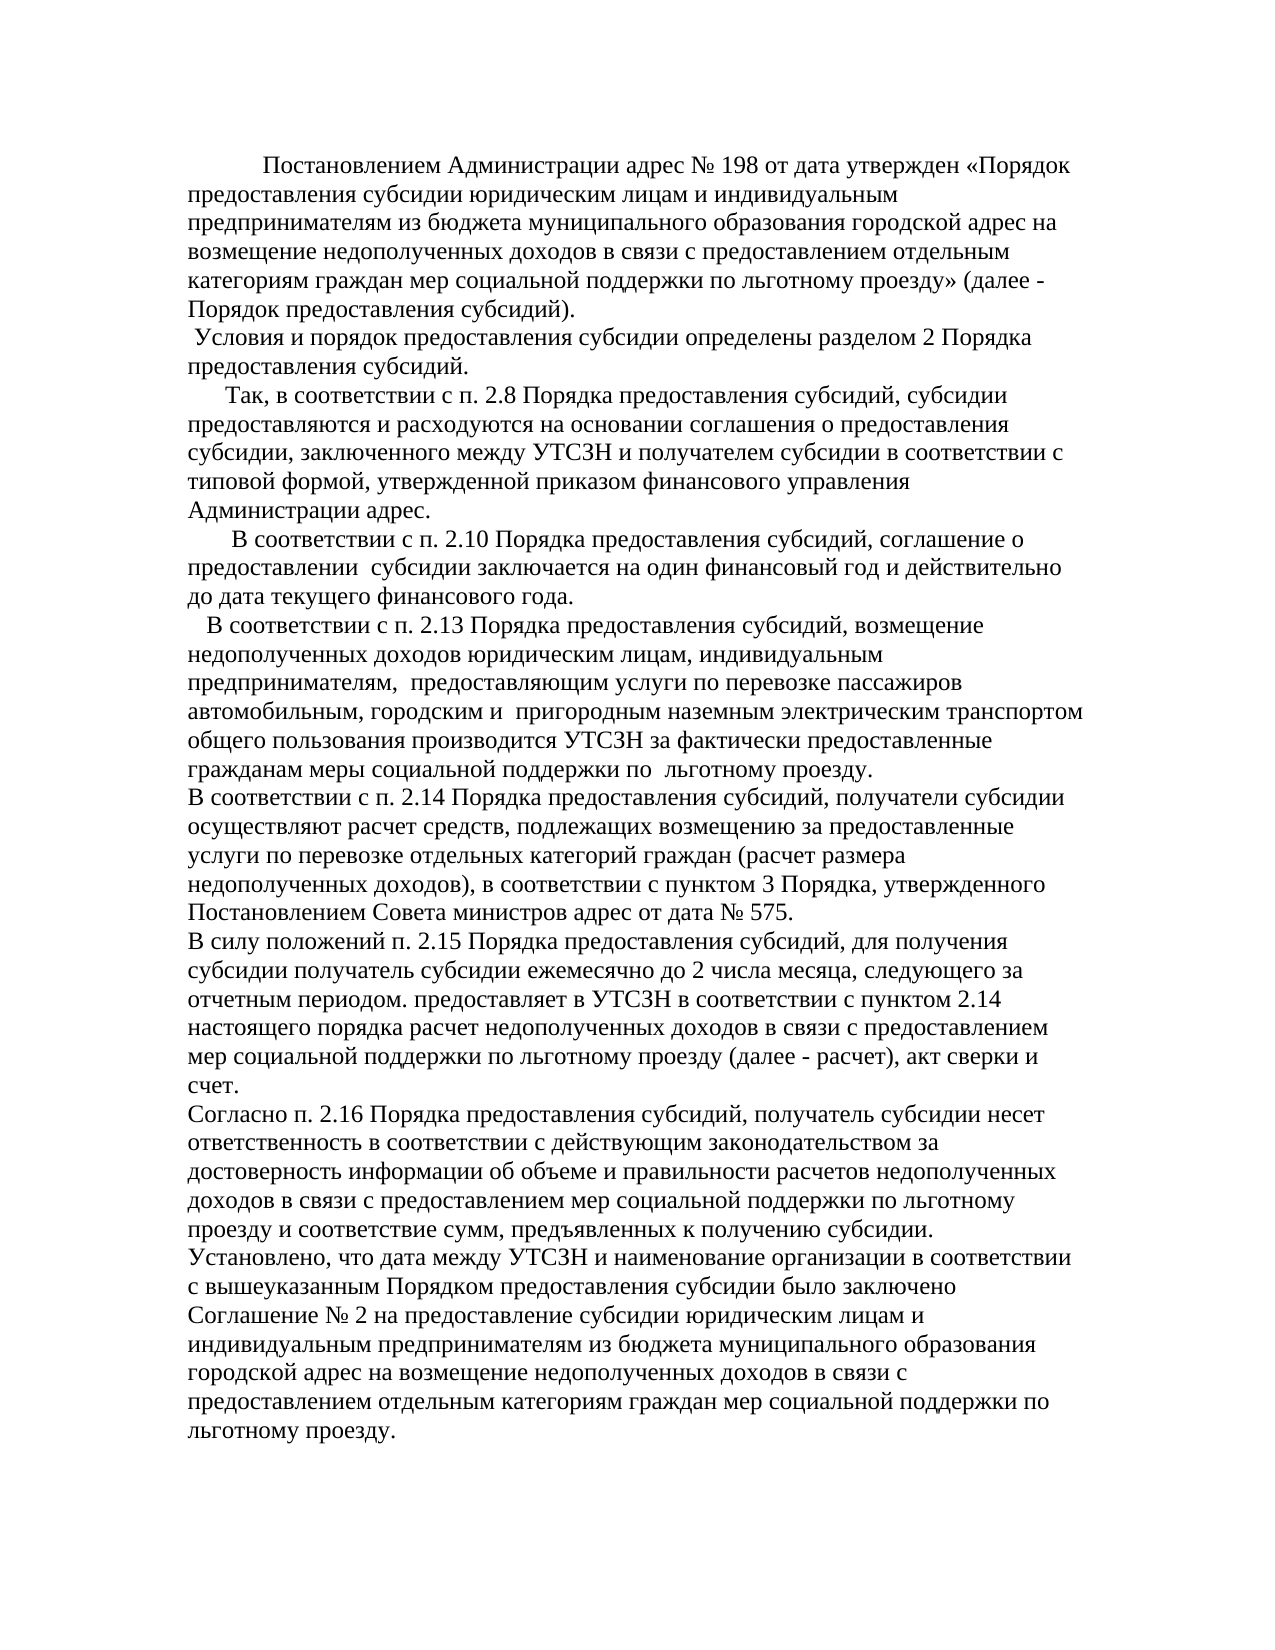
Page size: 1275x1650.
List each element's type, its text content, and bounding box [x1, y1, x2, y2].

text В силу положений п. 2.15 Порядка предоставления субсидий, для получения субсидии получатель субсидии ежемесячно до 2 числа месяца, следующего за отчетным периодом. предоставляет в УТСЗН в соответствии с пунктом 2.14 настоящего порядка расчет недополученных доходов в связи с предоставлением мер социальной поддержки по льготному проезду (далее - расчет), акт сверки и счет. [187, 926, 1087, 1099]
text В соответствии с п. 2.14 Порядка предоставления субсидий, получатели субсидии осуществляют расчет средств, подлежащих возмещению за предоставленные услуги по перевозке отдельных категорий граждан (расчет размера недополученных доходов), в соответствии с пунктом 3 Порядка, утвержденного Постановлением Совета министров адрес от дата № 575. [187, 782, 1087, 926]
text Условия и порядок предоставления субсидии определены разделом 2 Порядка предоставления субсидий. [187, 322, 1087, 380]
text Так, в соответствии с п. 2.8 Порядка предоставления субсидий, субсидии предоставляются и расходуются на основании соглашения о предоставления субсидии, заключенного между УТСЗН и получателем субсидии в соответствии с типовой формой, утвержденной приказом финансового управления Администрации адрес. [187, 380, 1087, 524]
text Согласно п. 2.16 Порядка предоставления субсидий, получатель субсидии несет ответственность в соответствии с действующим законодательством за достоверность информации об объеме и правильности расчетов недополученных доходов в связи с предоставлением мер социальной поддержки по льготному проезду и соответствие сумм, предъявленных к получению субсидии. [187, 1099, 1087, 1242]
text В соответствии с п. 2.10 Порядка предоставления субсидий, соглашение о предоставлении субсидии заключается на один финансовый год и действительно до дата текущего финансового года. [187, 524, 1087, 610]
text В соответствии с п. 2.13 Порядка предоставления субсидий, возмещение недополученных доходов юридическим лицам, индивидуальным предпринимателям, предоставляющим услуги по перевозке пассажиров автомобильным, городским и пригородным наземным электрическим транспортом общего пользования производится УТСЗН за фактически предоставленные гражданам меры социальной поддержки по льготному проезду. [187, 610, 1087, 782]
text Постановлением Администрации адрес № 198 от дата утвержден «Порядок предоставления субсидии юридическим лицам и индивидуальным предпринимателям из бюджета муниципального образования городской адрес на возмещение недополученных доходов в связи с предоставлением отдельным категориям граждан мер социальной поддержки по льготному проезду» (далее - Порядок предоставления субсидий). [187, 150, 1087, 322]
text Установлено, что дата между УТСЗН и наименование организации в соответствии с вышеуказанным Порядком предоставления субсидии было заключено Соглашение № 2 на предоставление субсидии юридическим лицам и индивидуальным предпринимателям из бюджета муниципального образования городской адрес на возмещение недополученных доходов в связи с предоставлением отдельным категориям граждан мер социальной поддержки по льготному проезду. [187, 1242, 1087, 1444]
